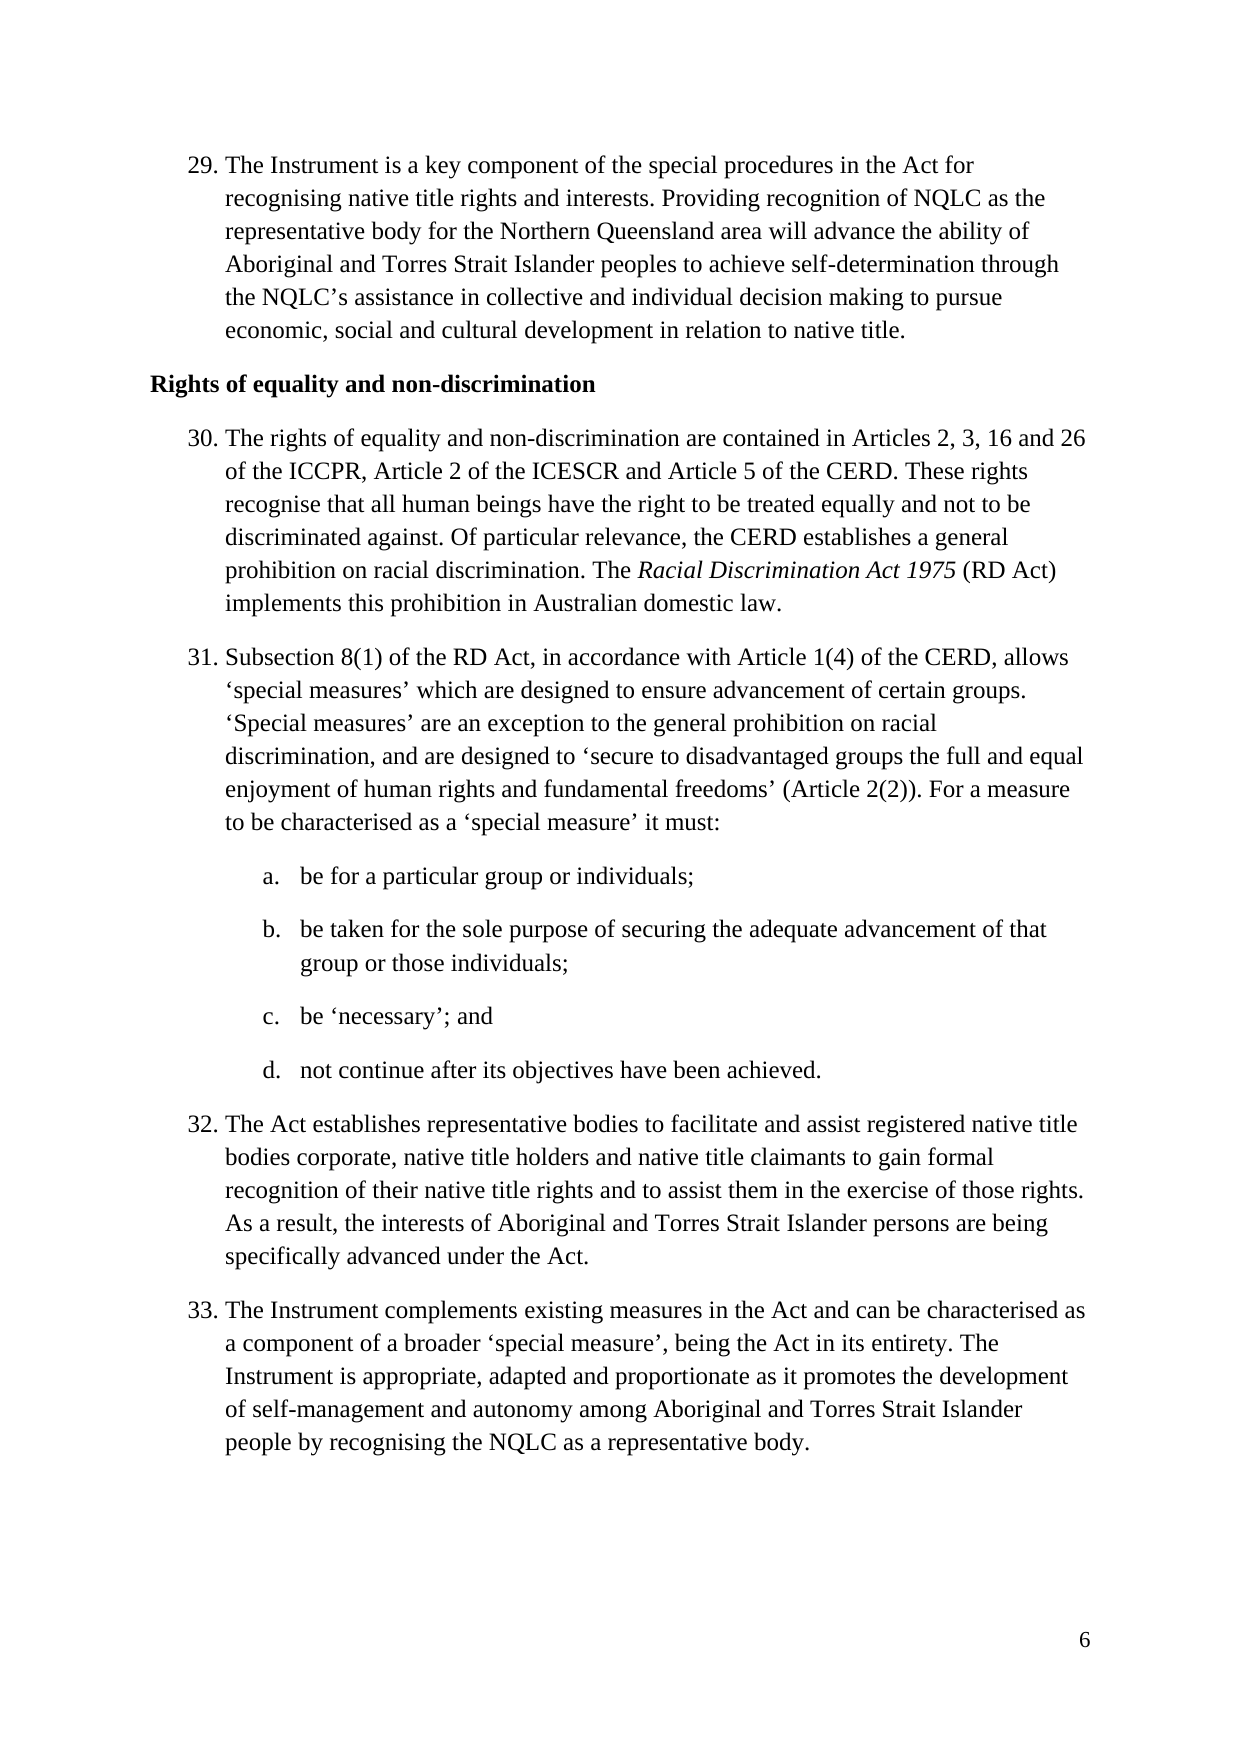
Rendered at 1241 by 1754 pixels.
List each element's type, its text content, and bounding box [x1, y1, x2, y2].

list The rights of equality and non-discrimination are contained in Articles 2, 3, 16 and 26 of the ICCPR, Article 2 of the ICESCR and Article 5 of the CERD. These rights recognise that all human beings have the right to be treated equally and not to be discriminated against. Of particular relevance, the CERD establishes a general prohibition on racial discrimination. The Racial Discrimination Act 1975 (RD Act) implements this prohibition in Australian domestic law. [187, 423, 1090, 617]
list The Instrument is a key component of the special procedures in the Act for recognising native title rights and interests. Providing recognition of NQLC as the representative body for the Northern Queensland area will advance the ability of Aboriginal and Torres Strait Islander peoples to achieve self-determination through the NQLC’s assistance in collective and individual decision making to pursue economic, social and cultural development in relation to native title. [187, 150, 1090, 344]
list be ‘necessary’; and [262, 1001, 1090, 1030]
list not continue after its objectives have been achieved. [262, 1055, 1090, 1084]
list be taken for the sole purpose of securing the adequate advancement of that group or those individuals; [262, 914, 1090, 976]
text Rights of equality and non-discrimination [150, 369, 1090, 398]
list be for a particular group or individuals; [262, 861, 1090, 889]
list The Instrument complements existing measures in the Act and can be characterised as a component of a broader ‘special measure’, being the Act in its entirety. The Instrument is appropriate, adapted and proportionate as it promotes the development of self-management and autonomy among Aboriginal and Torres Strait Islander people by recognising the NQLC as a representative body. [187, 1295, 1090, 1456]
list Subsection 8(1) of the RD Act, in accordance with Article 1(4) of the CERD, allows ‘special measures’ which are designed to ensure advancement of certain groups. ‘Special measures’ are an exception to the general prohibition on racial discrimination, and are designed to ‘secure to disadvantaged groups the full and equal enjoyment of human rights and fundamental freedoms’ (Article 2(2)). For a measure to be characterised as a ‘special measure’ it must: [187, 642, 1090, 836]
list The Act establishes representative bodies to facilitate and assist registered native title bodies corporate, native title holders and native title claimants to gain formal recognition of their native title rights and to assist them in the exercise of those rights. As a result, the interests of Aboriginal and Torres Strait Islander persons are being specifically advanced under the Act. [187, 1109, 1090, 1270]
